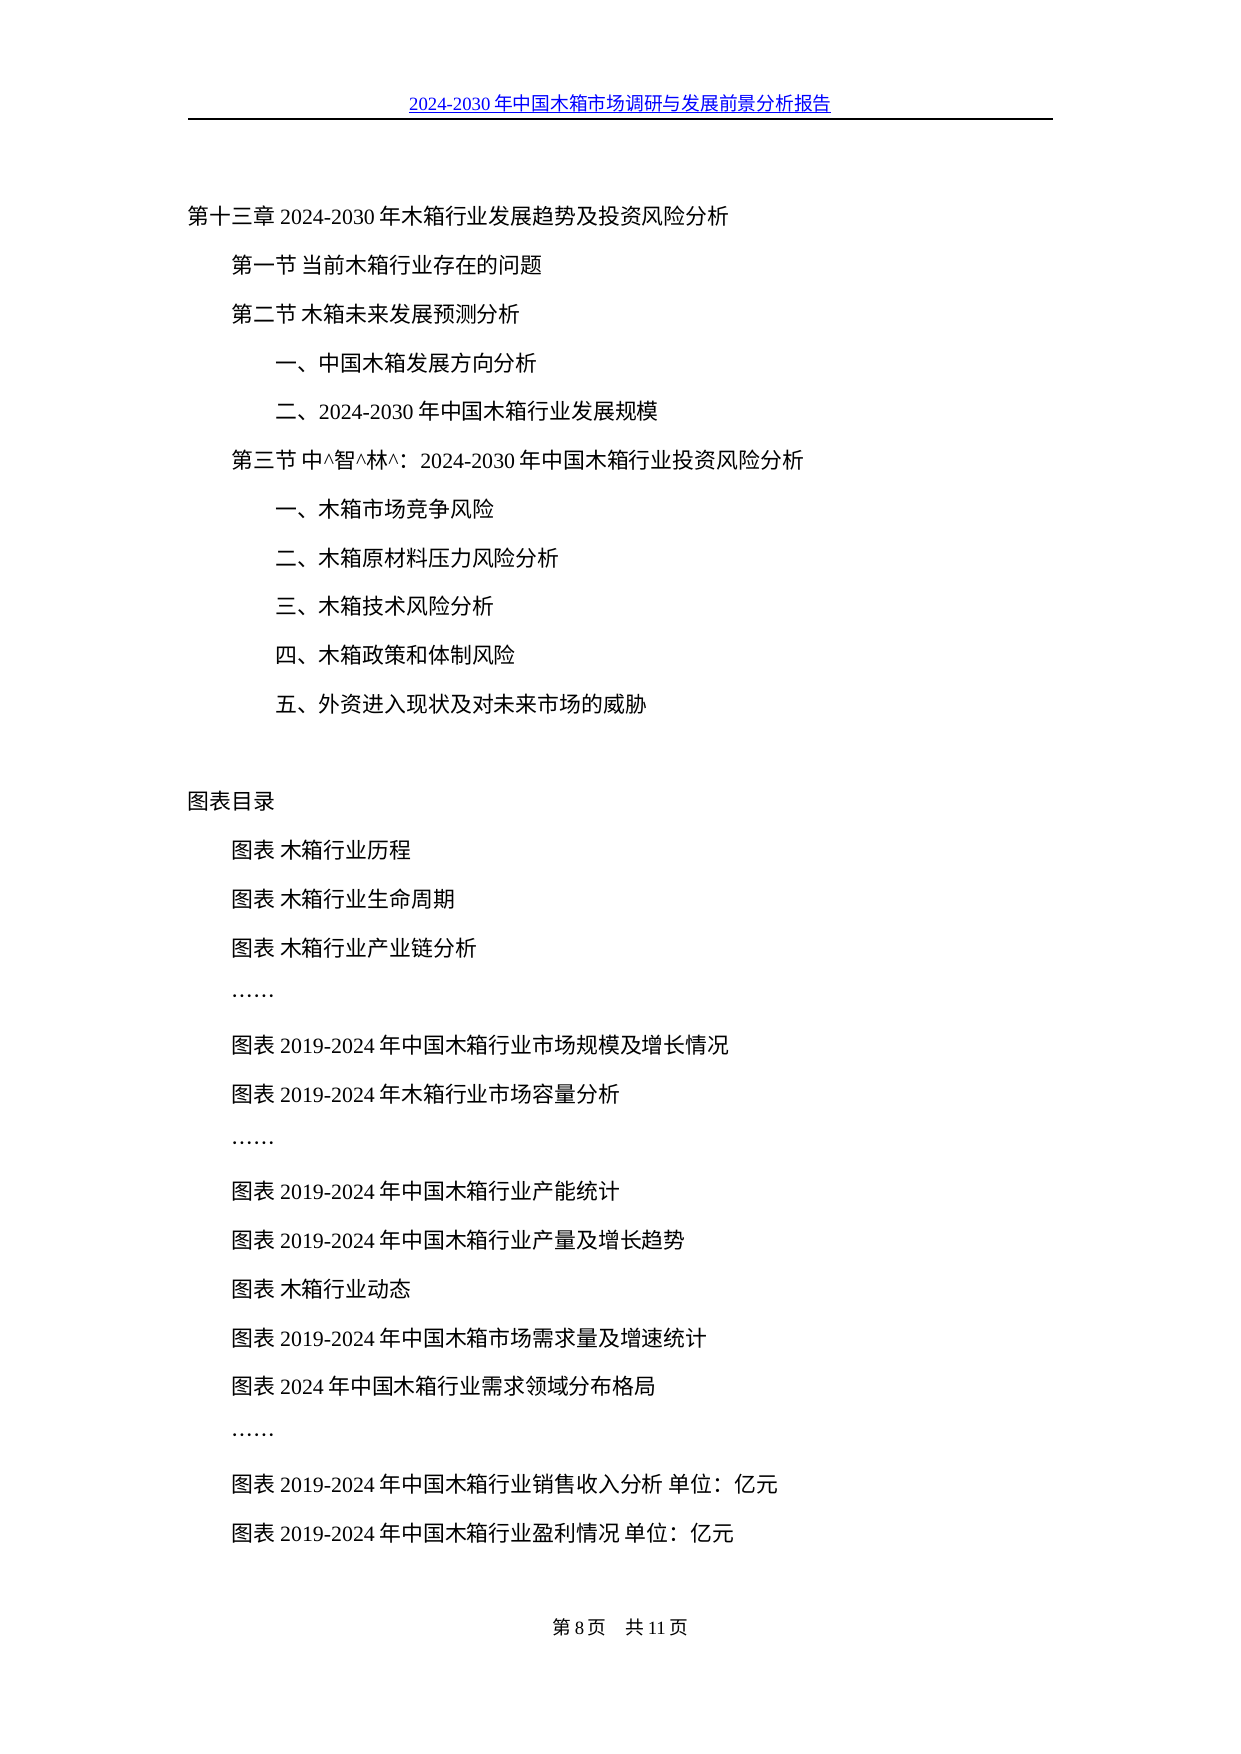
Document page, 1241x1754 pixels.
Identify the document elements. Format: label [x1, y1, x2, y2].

text [187, 150, 1053, 1548]
